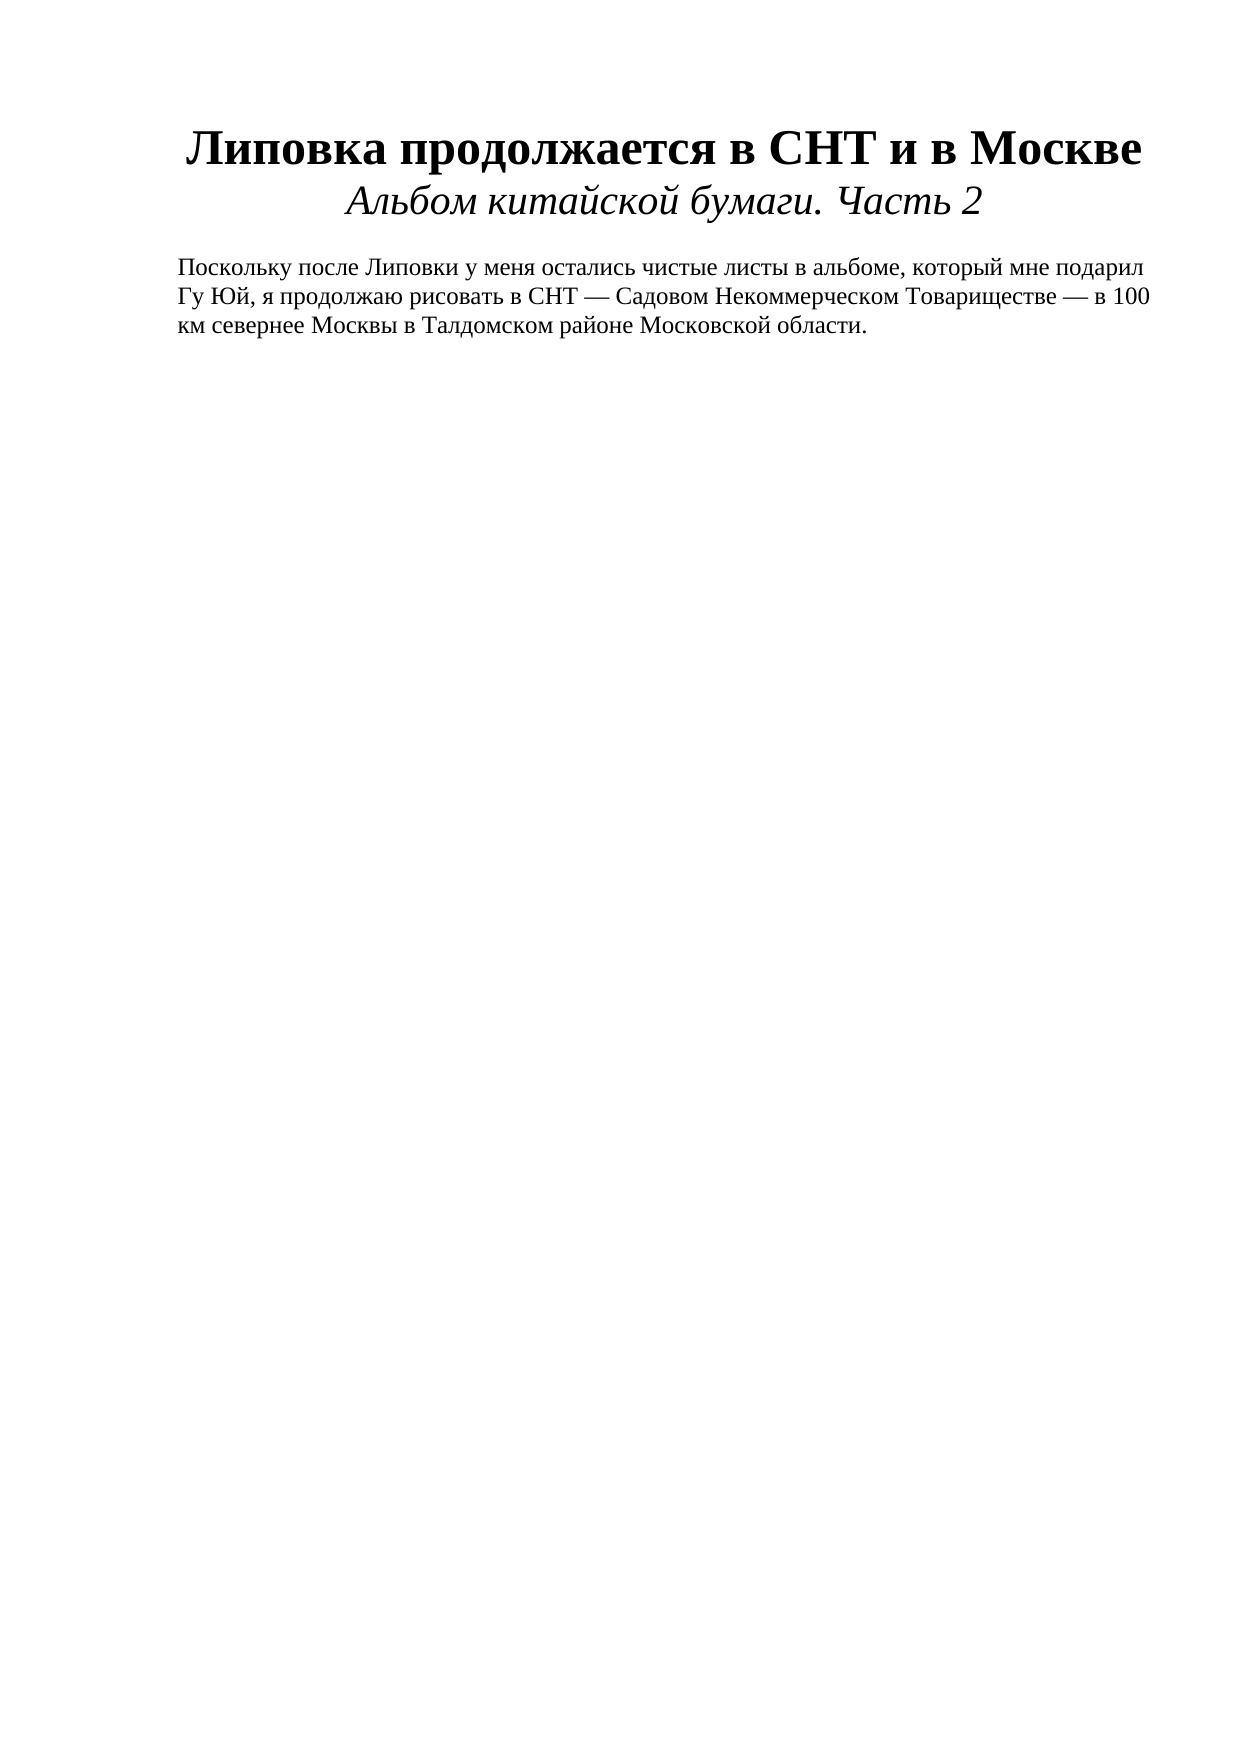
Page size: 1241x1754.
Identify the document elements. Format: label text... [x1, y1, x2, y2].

text Поскольку после Липовки у меня остались чистые листы в альбоме, который мне подарил Гу Юй, я продолжаю рисовать в СНТ — Садовом Некоммерческом Товариществе — в 100 км севернее Москвы в Талдомском районе Московской области. [177, 252, 1152, 338]
text Липовка продолжается в СНТ и в Москве [177, 118, 1152, 176]
text Альбом китайской бумаги. Часть 2 [177, 176, 1152, 223]
